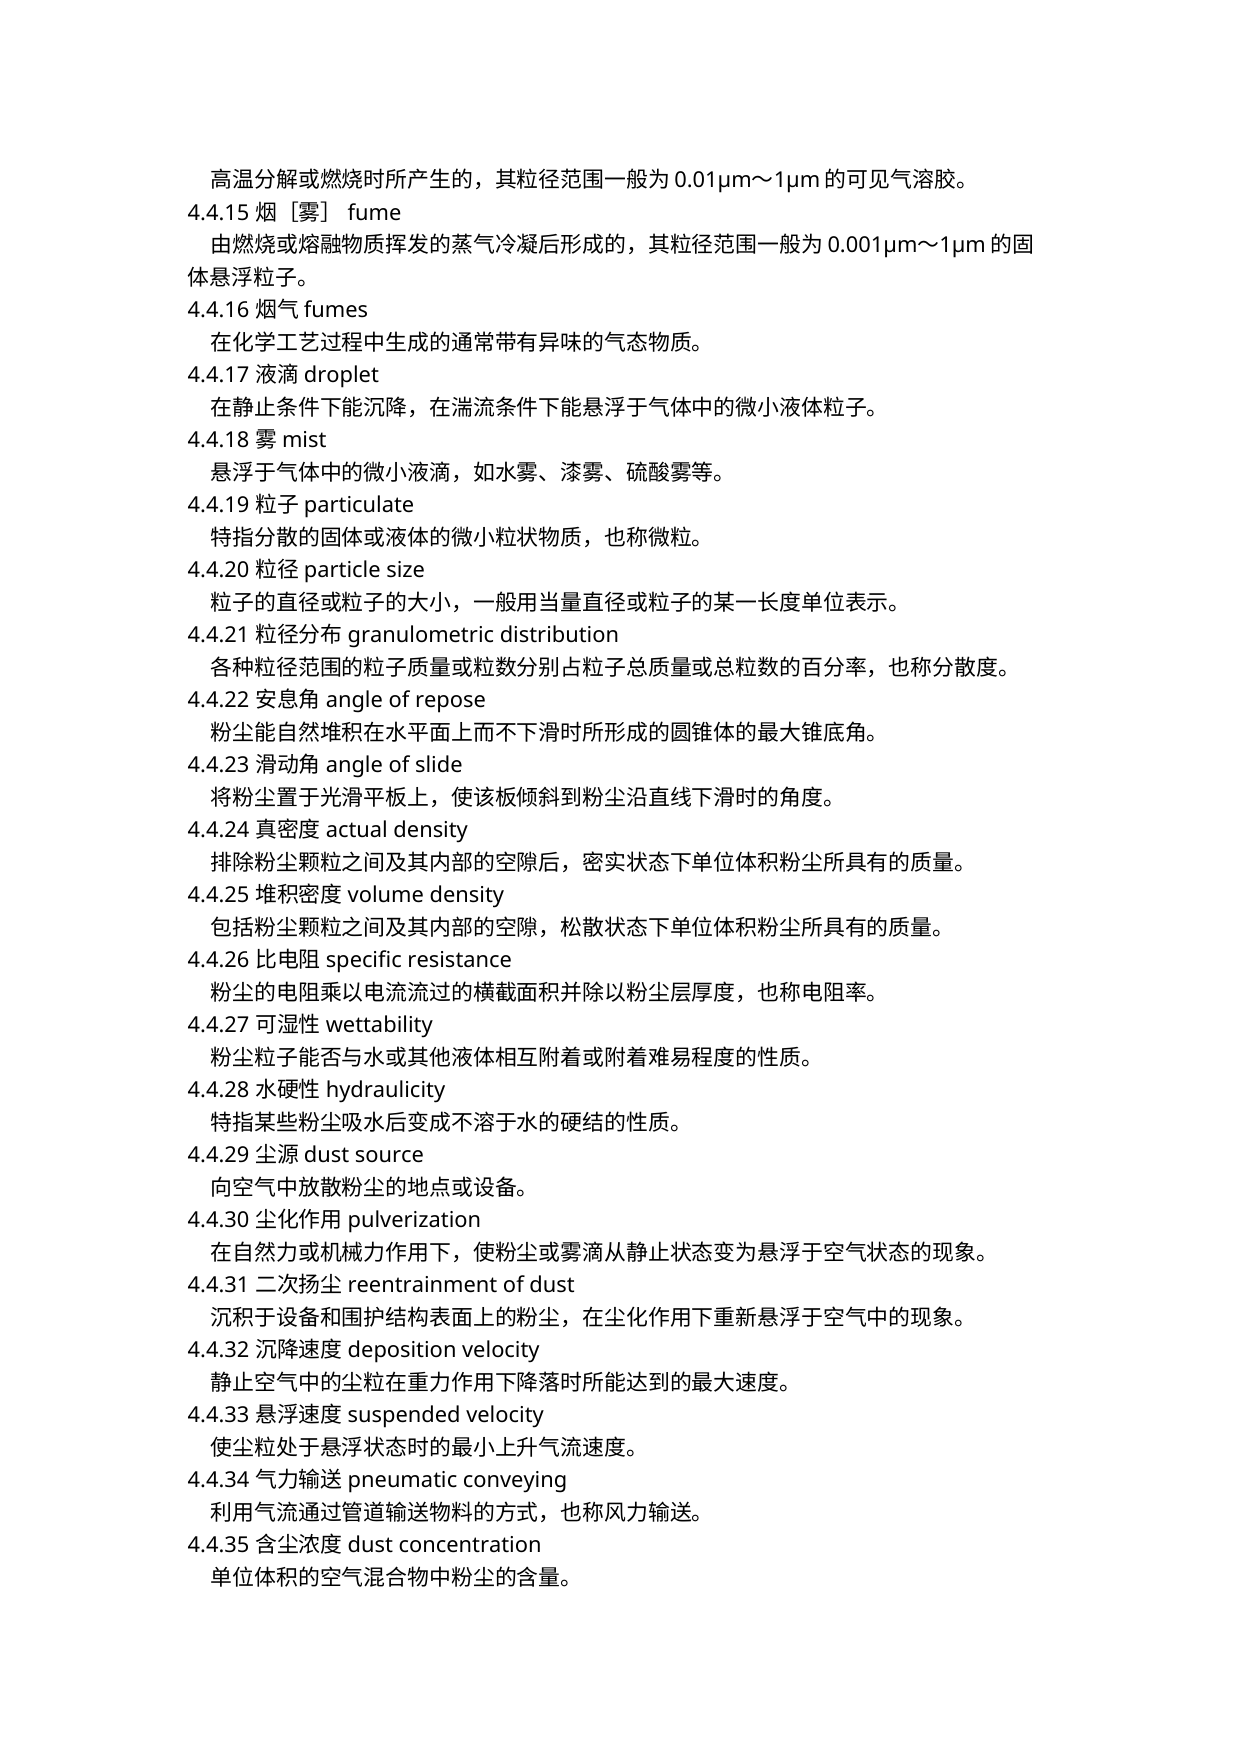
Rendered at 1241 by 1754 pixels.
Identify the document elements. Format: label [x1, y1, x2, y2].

text [187, 162, 1053, 1592]
